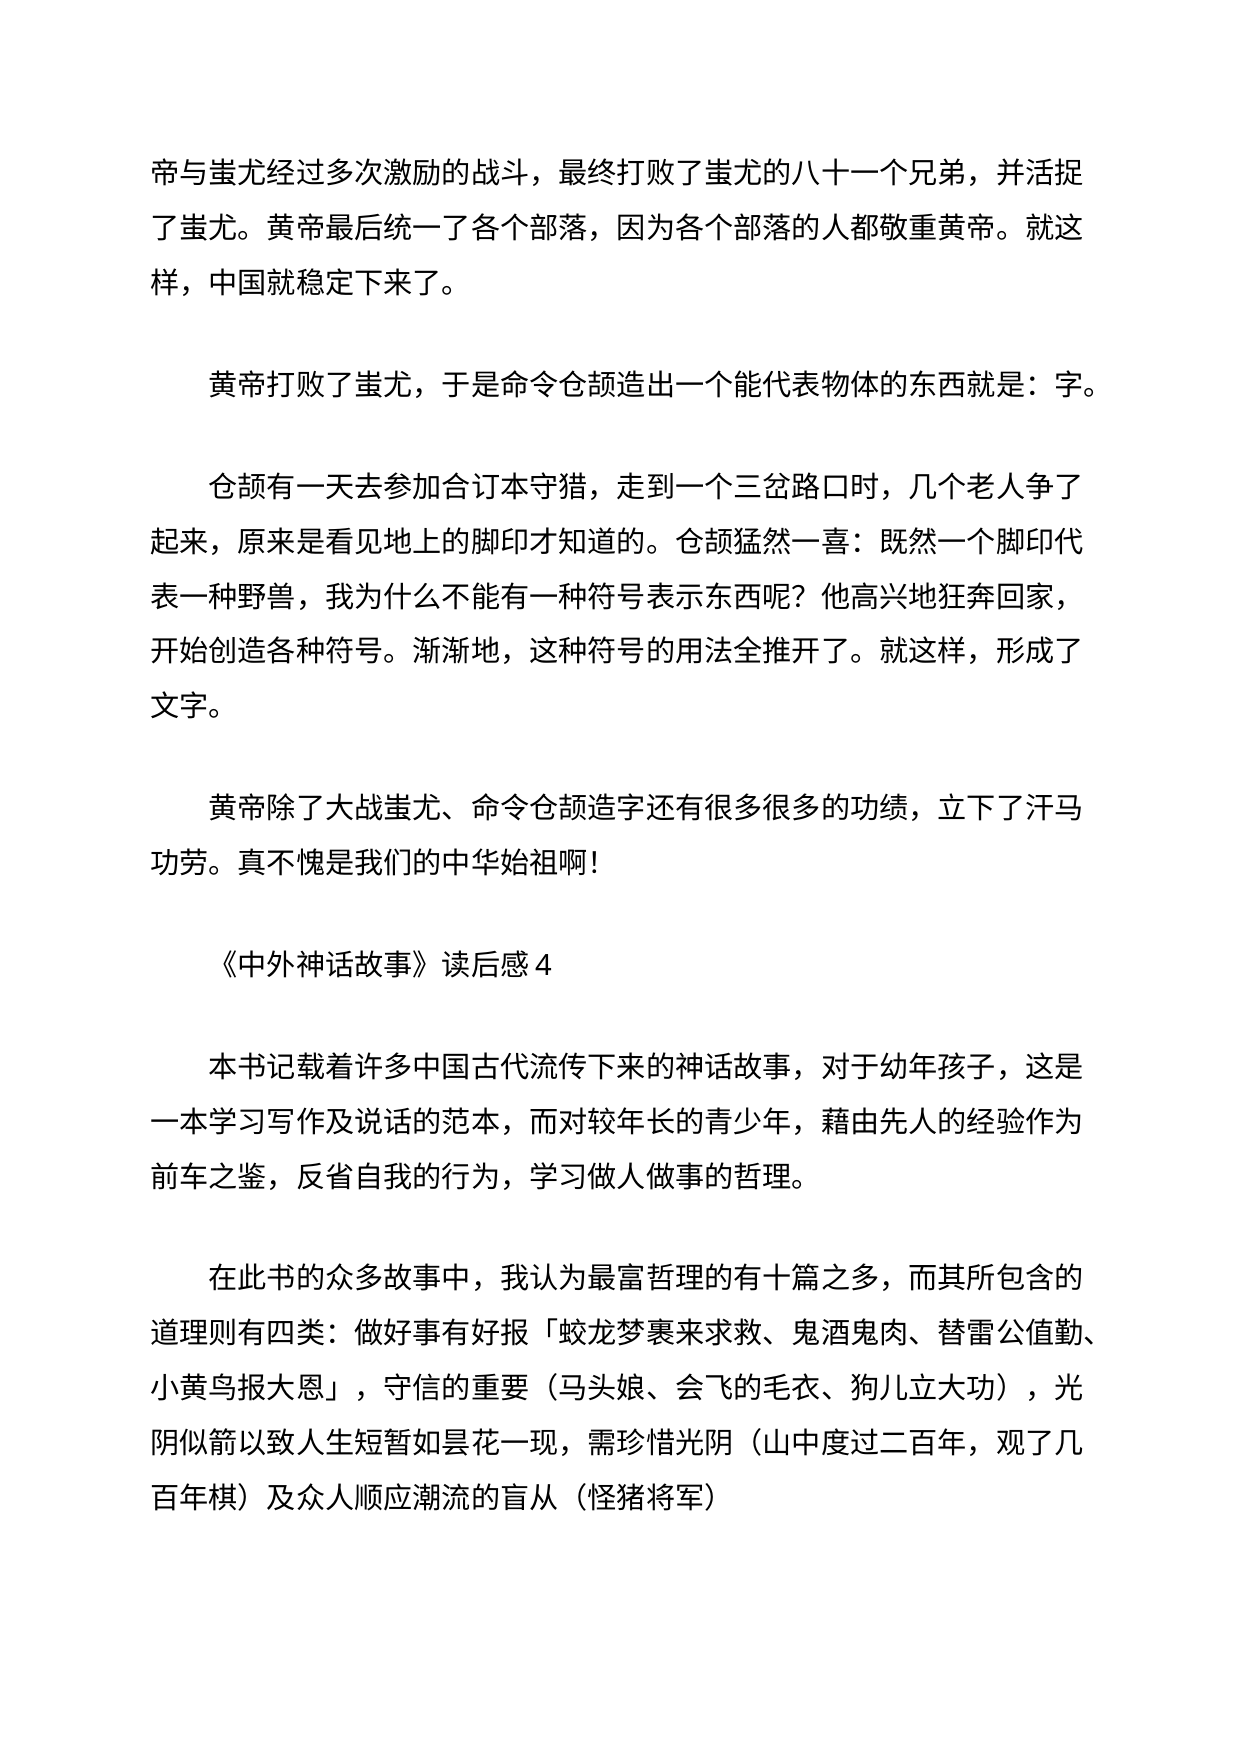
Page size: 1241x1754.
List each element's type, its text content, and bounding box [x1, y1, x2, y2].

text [150, 150, 1090, 302]
text 黄帝打败了蚩尤，于是命令仓颉造出一个能代表物体的东西就是：字。 [150, 362, 1090, 404]
text 本书记载着许多中国古代流传下来的神话故事，对于幼年孩子，这是一本学习写作及说话的范本，而对较年长的青少年，藉由先人的经验作为前车之鉴，反省自我的行为，学习做人做事的哲理。 [150, 1043, 1090, 1195]
text 黄帝除了大战蚩尤、命令仓颉造字还有很多很多的功绩，立下了汗马功劳。真不愧是我们的中华始祖啊！ [150, 785, 1090, 882]
text 《中外神话故事》读后感4 [150, 941, 1090, 984]
text 仓颉有一天去参加合订本守猎，走到一个三岔路口时，几个老人争了起来，原来是看见地上的脚印才知道的。仓颉猛然一喜：既然一个脚印代表一种野兽，我为什么不能有一种符号表示东西呢？他高兴地狂奔回家，开始创造各种符号。渐渐地，这种符号的用法全推开了。就这样，形成了文字。 [150, 463, 1090, 725]
text 在此书的众多故事中，我认为最富哲理的有十篇之多，而其所包含的道理则有四类：做好事有好报「蛟龙梦裹来求救、鬼酒鬼肉、替雷公值勤、小黄鸟报大恩」，守信的重要（马头娘、会飞的毛衣、狗儿立大功），光阴似箭以致人生短暂如昙花一现，需珍惜光阴（山中度过二百年，观了几百年棋）及众人顺应潮流的盲从（怪猪将军） [150, 1255, 1090, 1517]
